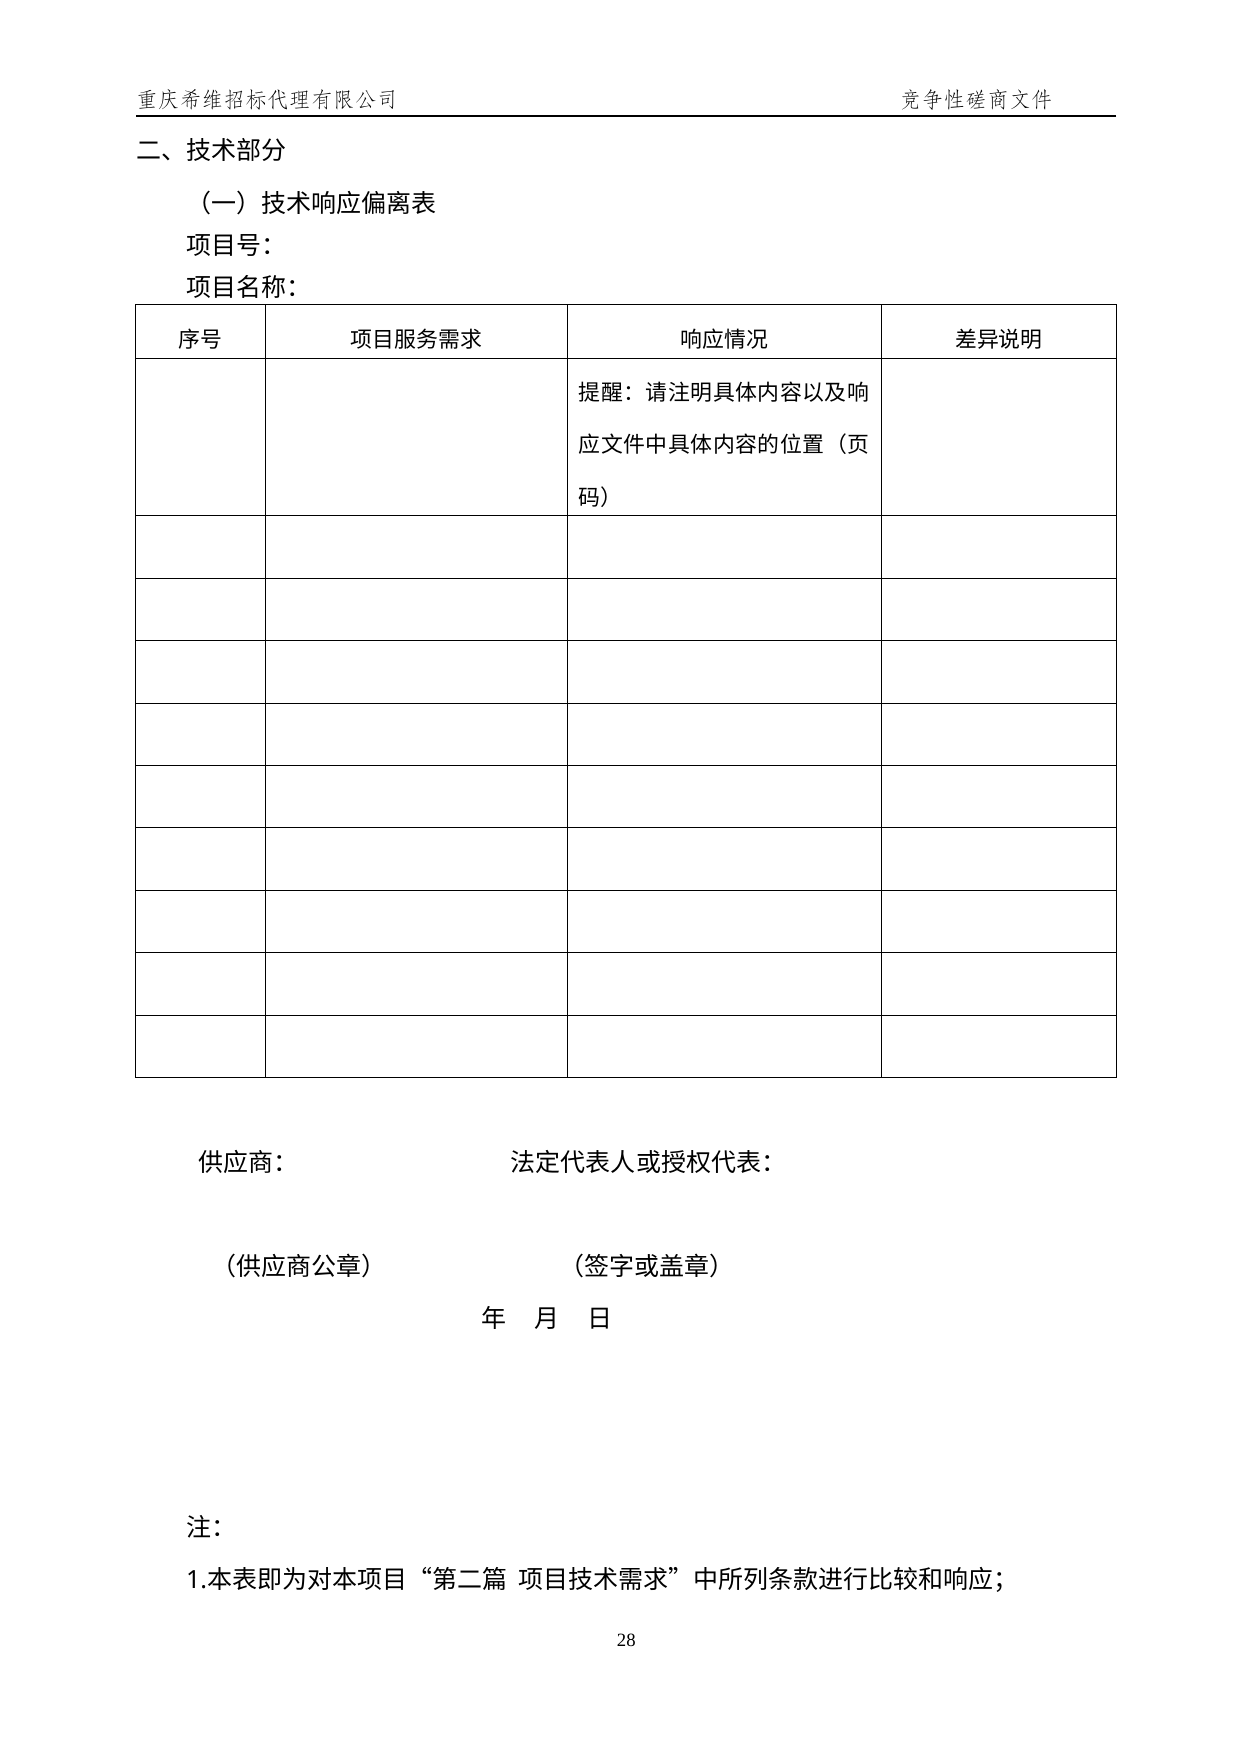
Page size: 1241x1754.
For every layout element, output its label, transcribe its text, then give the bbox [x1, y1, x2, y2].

table_cell [568, 828, 881, 890]
table_cell [136, 953, 265, 1014]
table_cell [266, 359, 567, 515]
text 年 月 日 [136, 1286, 1116, 1338]
table_cell [882, 953, 1116, 1014]
text 供应商： 法定代表人或授权代表： [136, 1130, 1116, 1182]
table_cell [882, 641, 1116, 702]
table_cell [568, 953, 881, 1014]
table_cell [136, 579, 265, 640]
table_cell [568, 766, 881, 827]
table_cell [266, 891, 567, 952]
table_header 序号 [136, 305, 265, 358]
text 项目名称： [136, 263, 1116, 304]
table_cell [136, 704, 265, 765]
text （供应商公章） （签字或盖章） [136, 1234, 1116, 1286]
table_cell [568, 1016, 881, 1077]
table_cell [266, 953, 567, 1014]
table_cell [568, 579, 881, 640]
table_cell [266, 1016, 567, 1077]
table_cell [568, 891, 881, 952]
text 项目号： [136, 221, 1116, 263]
table_cell [136, 828, 265, 890]
table_cell [882, 516, 1116, 578]
table_cell [136, 641, 265, 702]
table_header 响应情况 [568, 305, 881, 358]
table_header 项目服务需求 [266, 305, 567, 358]
table_cell [882, 579, 1116, 640]
table_cell [266, 641, 567, 702]
table_cell [136, 359, 265, 515]
table_cell [882, 891, 1116, 952]
table_cell [568, 641, 881, 702]
table_cell [882, 1016, 1116, 1077]
text 1.本表即为对本项目“第二篇 项目技术需求”中所列条款进行比较和响应； [136, 1547, 1116, 1599]
text （一）技术响应偏离表 [136, 179, 1116, 221]
table_cell [266, 579, 567, 640]
table_cell [882, 766, 1116, 827]
table_cell [266, 704, 567, 765]
table_cell [136, 1016, 265, 1077]
table_header 差异说明 [882, 305, 1116, 358]
table_cell [568, 516, 881, 578]
table_cell 提醒：请注明具体内容以及响应文件中具体内容的位置（页码） [568, 359, 881, 515]
table_cell [882, 359, 1116, 515]
table_cell [136, 891, 265, 952]
table_cell [266, 828, 567, 890]
table_cell [882, 704, 1116, 765]
table_cell [136, 766, 265, 827]
table_cell [882, 828, 1116, 890]
table_cell [266, 766, 567, 827]
text 二、技术部分 [136, 131, 1116, 167]
table_cell [266, 516, 567, 578]
table_cell [568, 704, 881, 765]
table_cell [136, 516, 265, 578]
text 注： [136, 1494, 1116, 1547]
